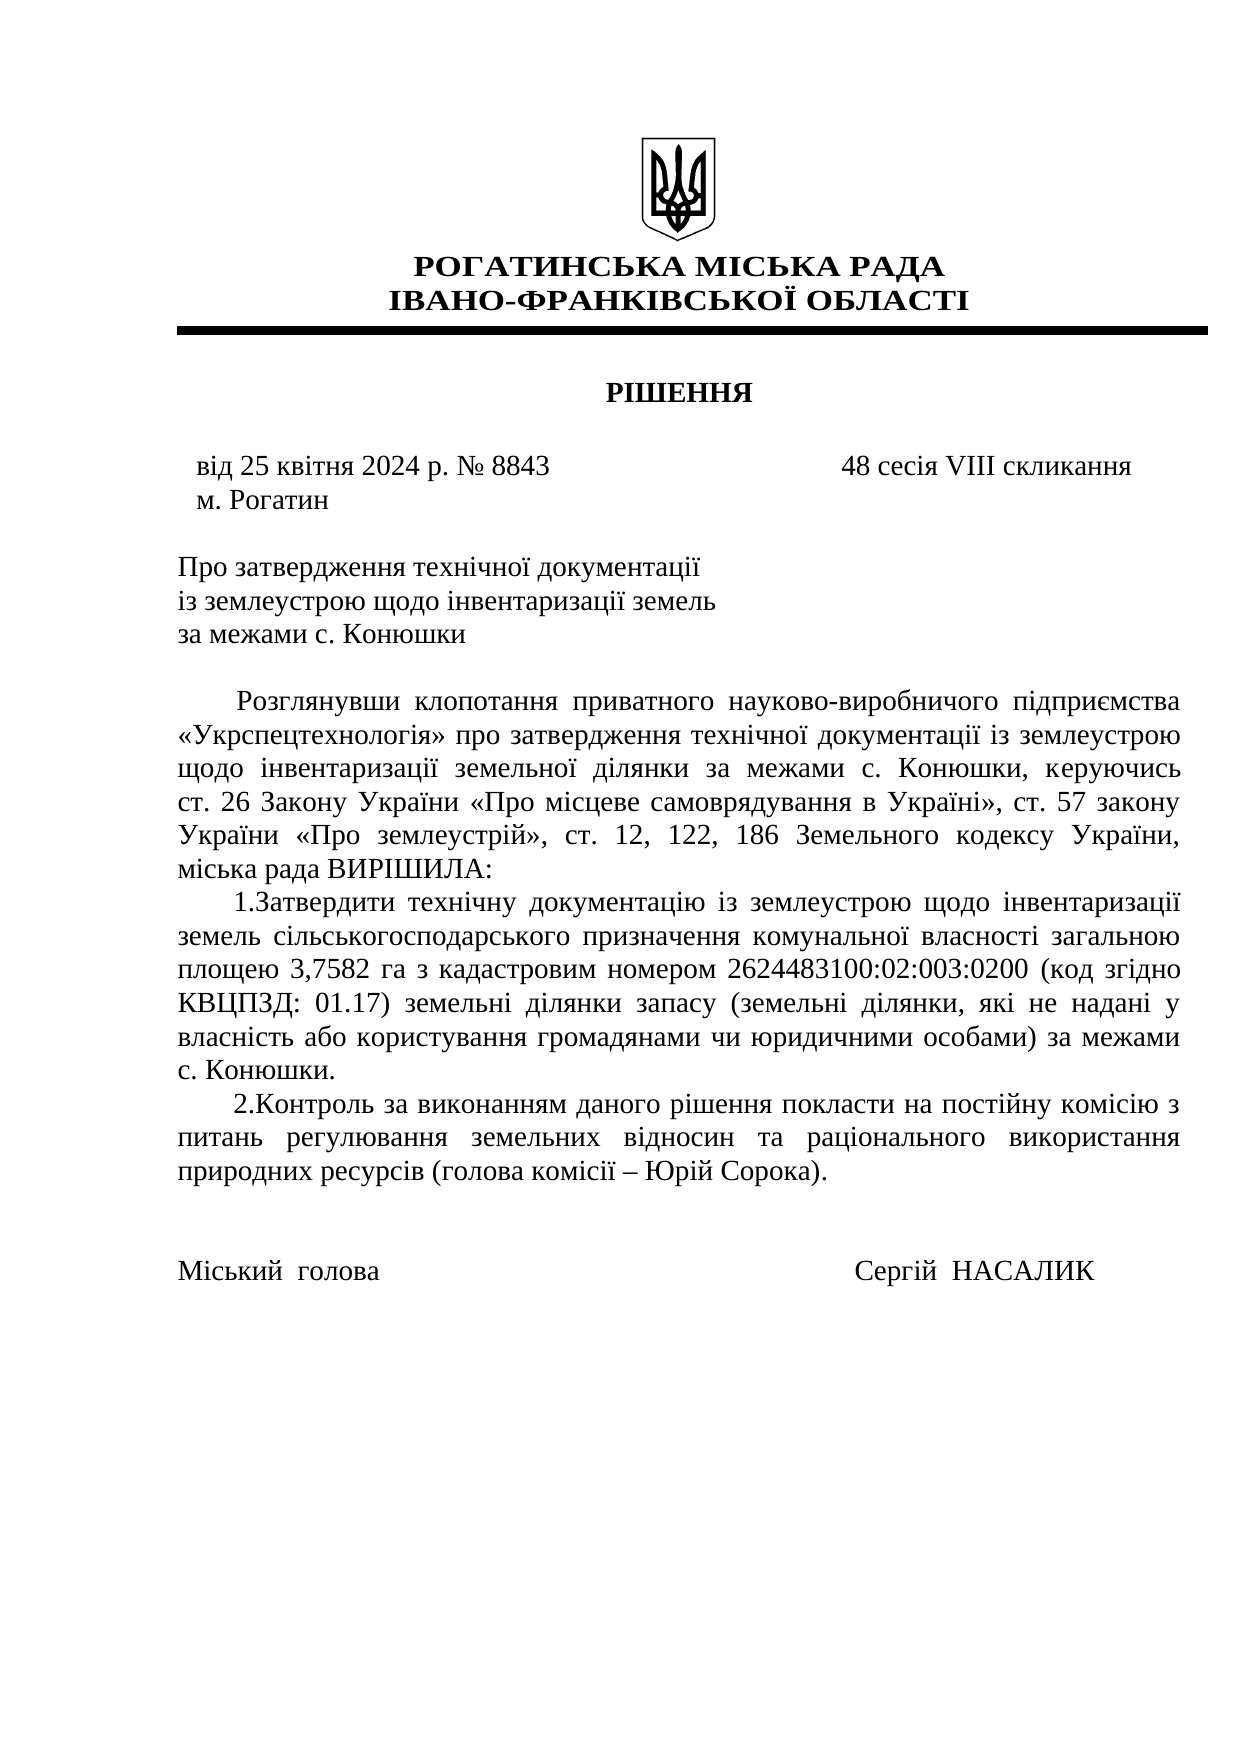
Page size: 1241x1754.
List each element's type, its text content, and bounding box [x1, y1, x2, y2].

text Розглянувши клопотання приватного науково-виробничого підприємства «Укрспецтехнологія» про затвердження технічної документації із землеустрою щодо інвентаризації земельної ділянки за межами с. Конюшки, керуючись ст. 26 Закону України «Про місцеве самоврядування в Україні», ст. 57 закону України «Про землеустрій», ст. 12, 122, 186 Земельного кодексу України, міська рада ВИРІШИЛА: [177, 683, 1181, 884]
text Міський голова Сергій НАСАЛИК [177, 1253, 1181, 1287]
text від 25 квітня 2024 р. № 8843 48 сесія VIII скликання [196, 448, 1237, 482]
text м. Рогатин [196, 482, 1237, 516]
text РОГАТИНСЬКА МІСЬКА РАДА [177, 249, 1181, 283]
text Про затвердження технічної документації [177, 549, 1237, 583]
text ІВАНО-ФРАНКІВСЬКОЇ ОБЛАСТІ [177, 283, 1181, 317]
text за межами с. Конюшки [177, 616, 1237, 650]
text 2.Контроль за виконанням даного рішення покласти на постійну комісію з питань регулювання земельних відносин та раціонального використання природних ресурсів (голова комісії – Юрій Сорока). [177, 1086, 1181, 1186]
text 1.Затвердити технічну документацію із землеустрою щодо інвентаризації земель сільськогосподарського призначення комунальної власності загальною площею 3,7582 га з кадастровим номером 2624483100:02:003:0200 (код згідно КВЦПЗД: 01.17) земельні ділянки запасу (земельні ділянки, які не надані у власність або користування громадянами чи юридичними особами) за межами с. Конюшки. [177, 884, 1181, 1086]
text РІШЕННЯ [177, 375, 1181, 409]
text із землеустрою щодо інвентаризації земель [177, 583, 1237, 616]
